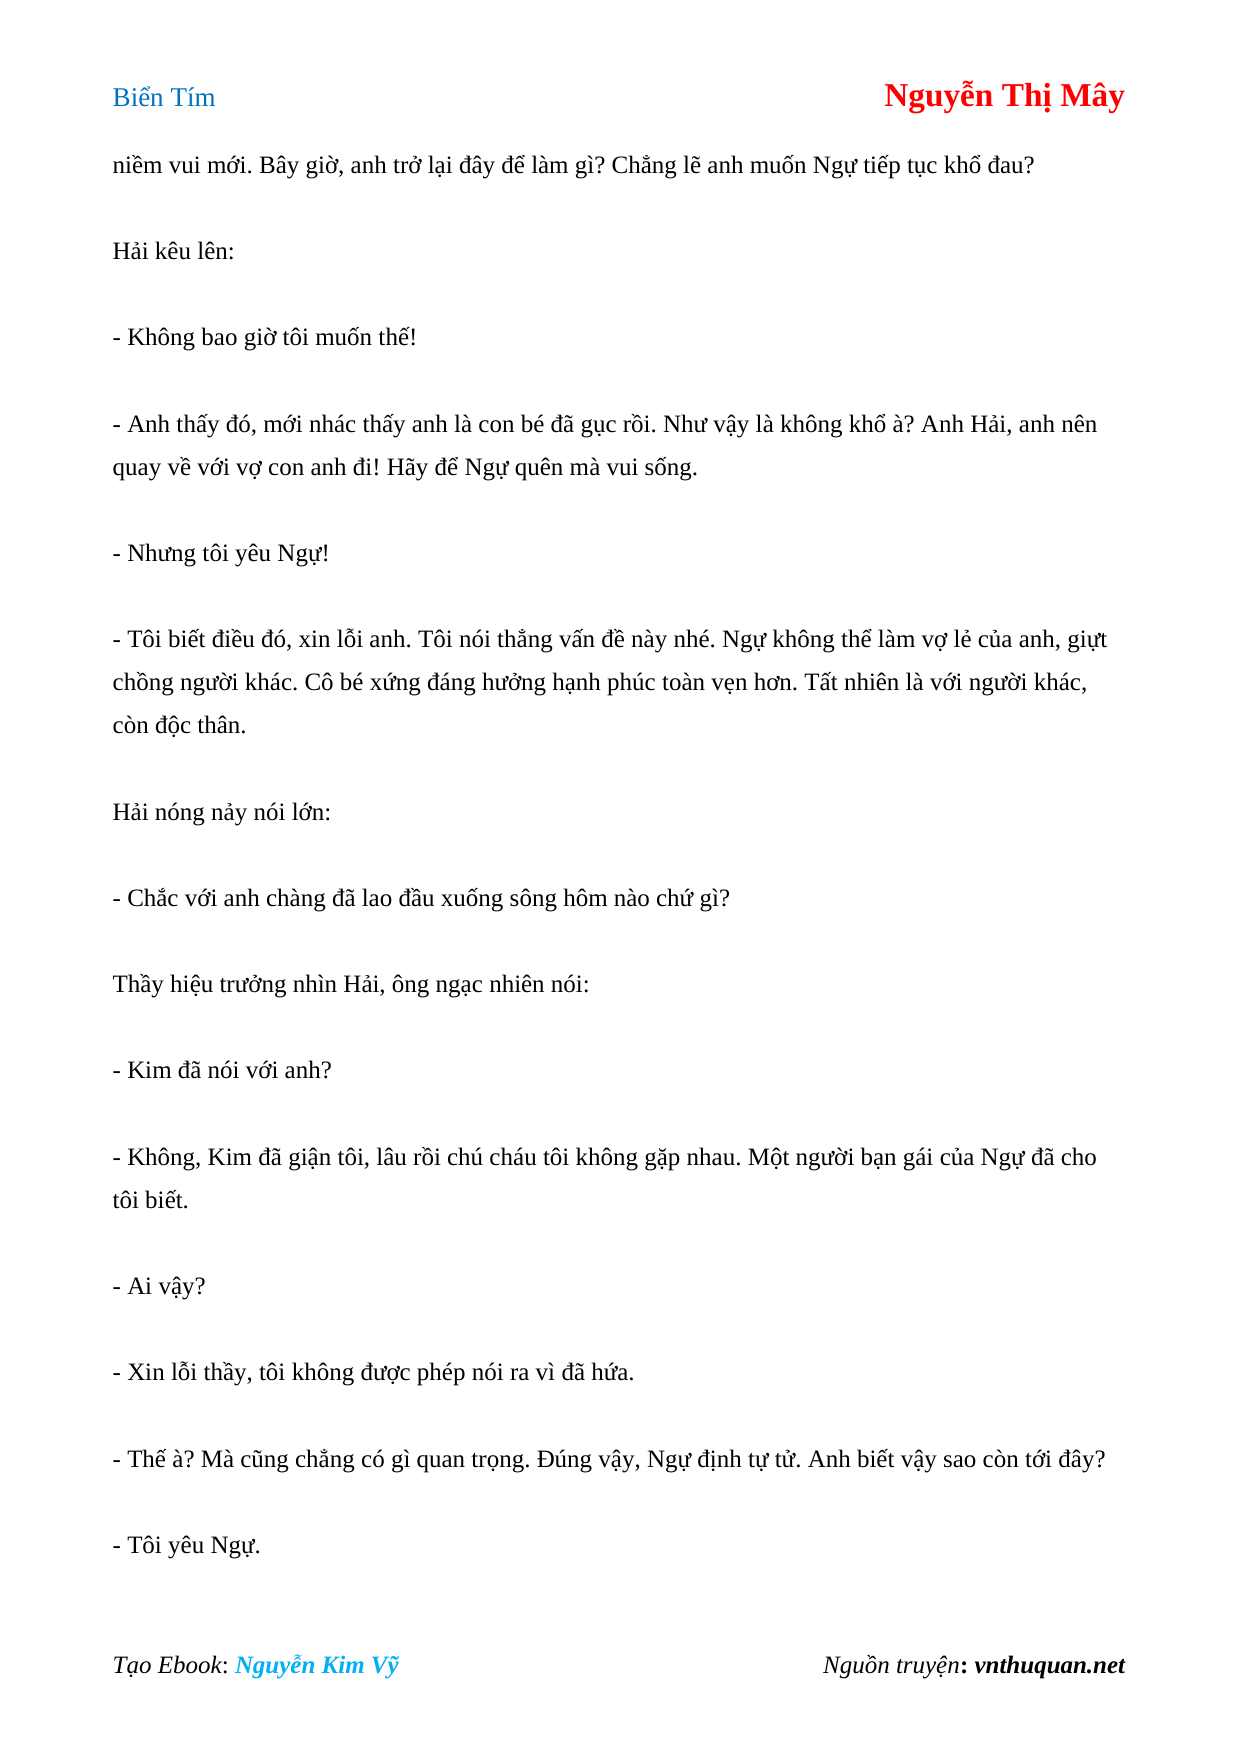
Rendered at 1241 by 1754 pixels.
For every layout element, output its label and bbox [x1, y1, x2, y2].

text [112, 150, 1128, 1602]
